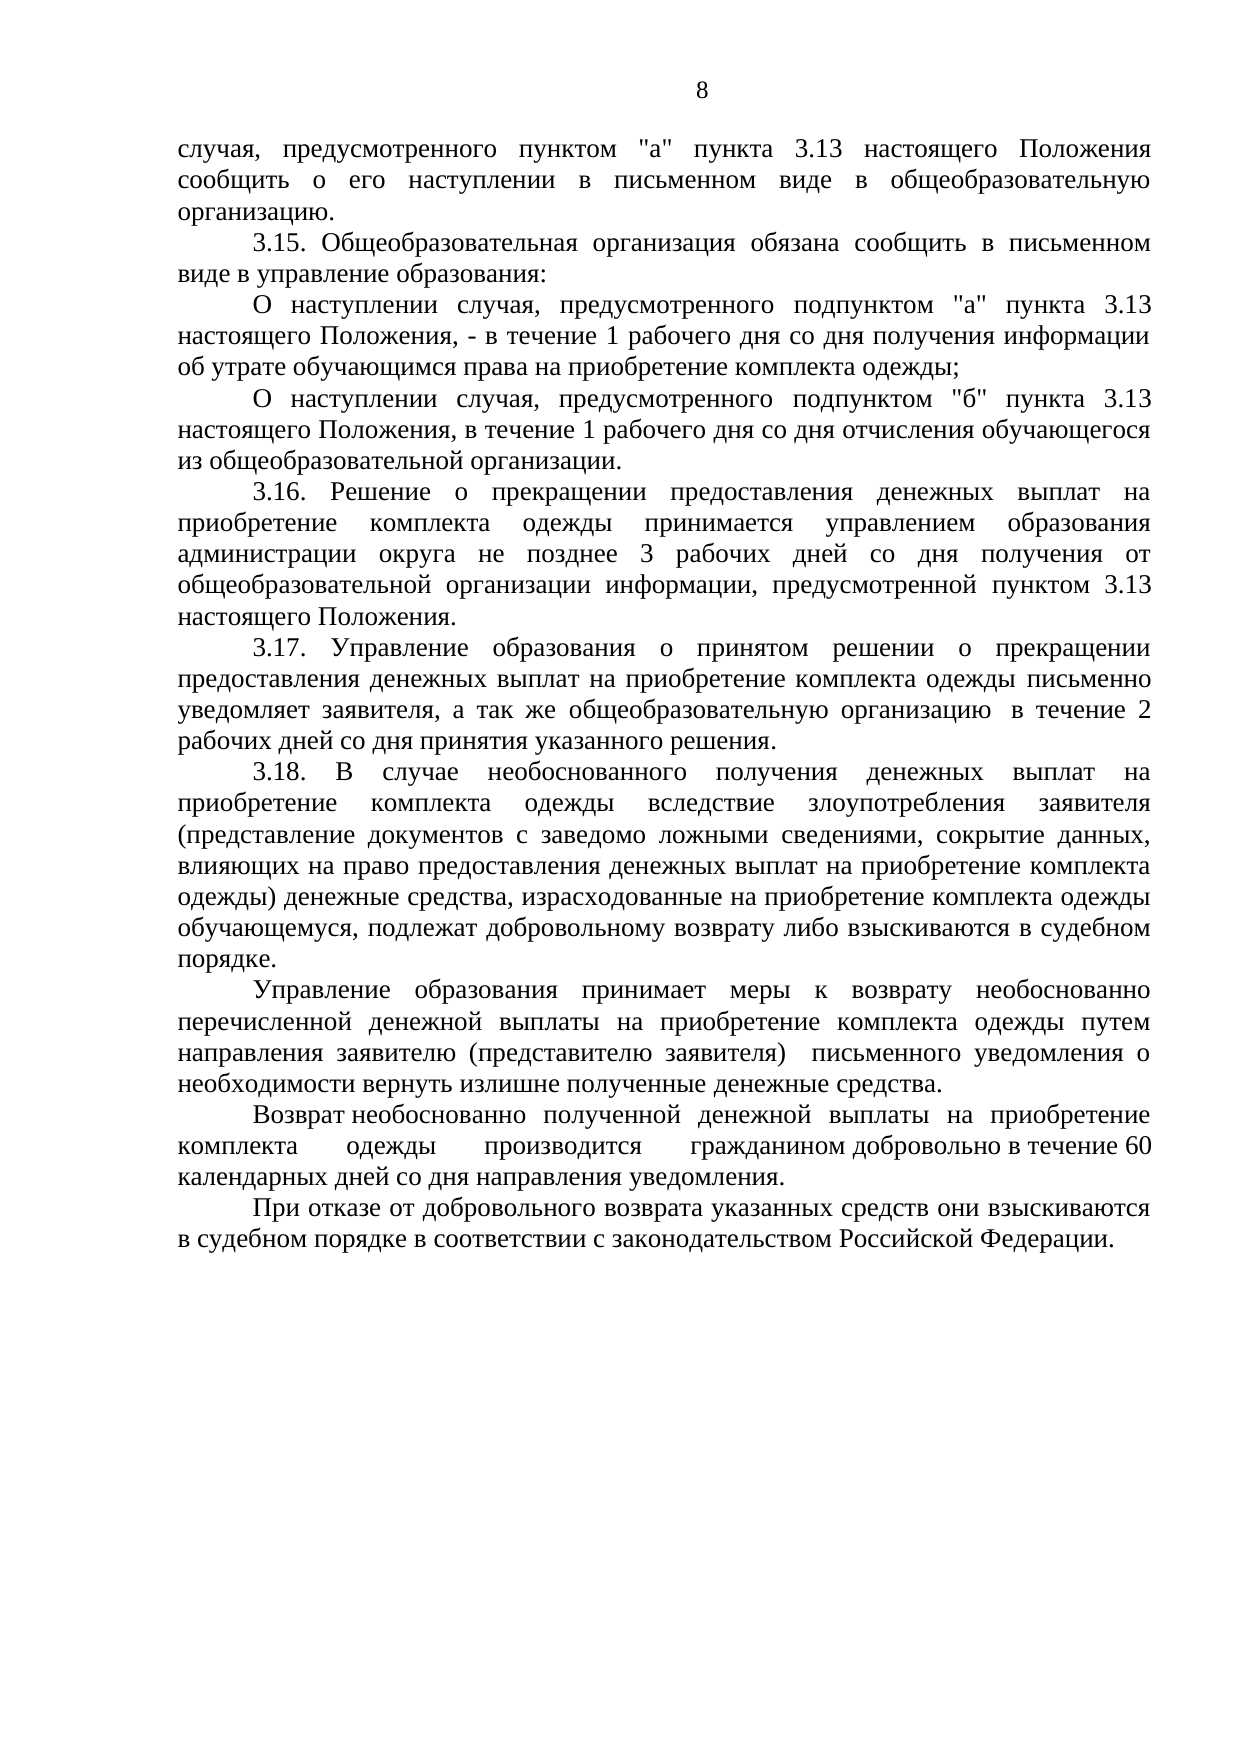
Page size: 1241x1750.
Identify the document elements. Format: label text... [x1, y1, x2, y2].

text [177, 132, 1152, 226]
text 3.15. Общеобразовательная организация обязана сообщить в письменном виде в управление образования: [177, 226, 1152, 288]
text 3.18. В случае необоснованного получения денежных выплат на приобретение комплекта одежды вследствие злоупотребления заявителя (представление документов с заведомо ложными сведениями, сокрытие данных, влияющих на право предоставления денежных выплат на приобретение комплекта одежды) денежные средства, израсходованные на приобретение комплекта одежды обучающемуся, подлежат добровольному возврату либо взыскиваются в судебном порядке. [177, 755, 1152, 973]
text О наступлении случая, предусмотренного подпунктом "б" пункта 3.13 настоящего Положения, в течение 1 рабочего дня со дня отчисления обучающегося из общеобразовательной организации. [177, 382, 1152, 475]
text Возврат необоснованно полученной денежной выплаты на приобретение комплекта одежды производится гражданином добровольно в течение 60 календарных дней со дня направления уведомления. [177, 1098, 1152, 1191]
text При отказе от добровольного возврата указанных средств они взыскиваются в судебном порядке в соответствии с законодательством Российской Федерации. [177, 1191, 1152, 1254]
text 3.16. Решение о прекращении предоставления денежных выплат на приобретение комплекта одежды принимается управлением образования администрации округа не позднее 3 рабочих дней со дня получения от общеобразовательной организации информации, предусмотренной пунктом 3.13 настоящего Положения. [177, 475, 1152, 631]
text 3.17. Управление образования о принятом решении о прекращении предоставления денежных выплат на приобретение комплекта одежды письменно уведомляет заявителя, а так же общеобразовательную организацию в течение 2 рабочих дней со дня принятия указанного решения. [177, 631, 1152, 755]
text О наступлении случая, предусмотренного подпунктом "а" пункта 3.13 настоящего Положения, - в течение 1 рабочего дня со дня получения информации об утрате обучающимся права на приобретение комплекта одежды; [177, 288, 1152, 382]
text Управление образования принимает меры к возврату необоснованно перечисленной денежной выплаты на приобретение комплекта одежды путем направления заявителю (представителю заявителя) письменного уведомления о необходимости вернуть излишне полученные денежные средства. [177, 973, 1152, 1098]
